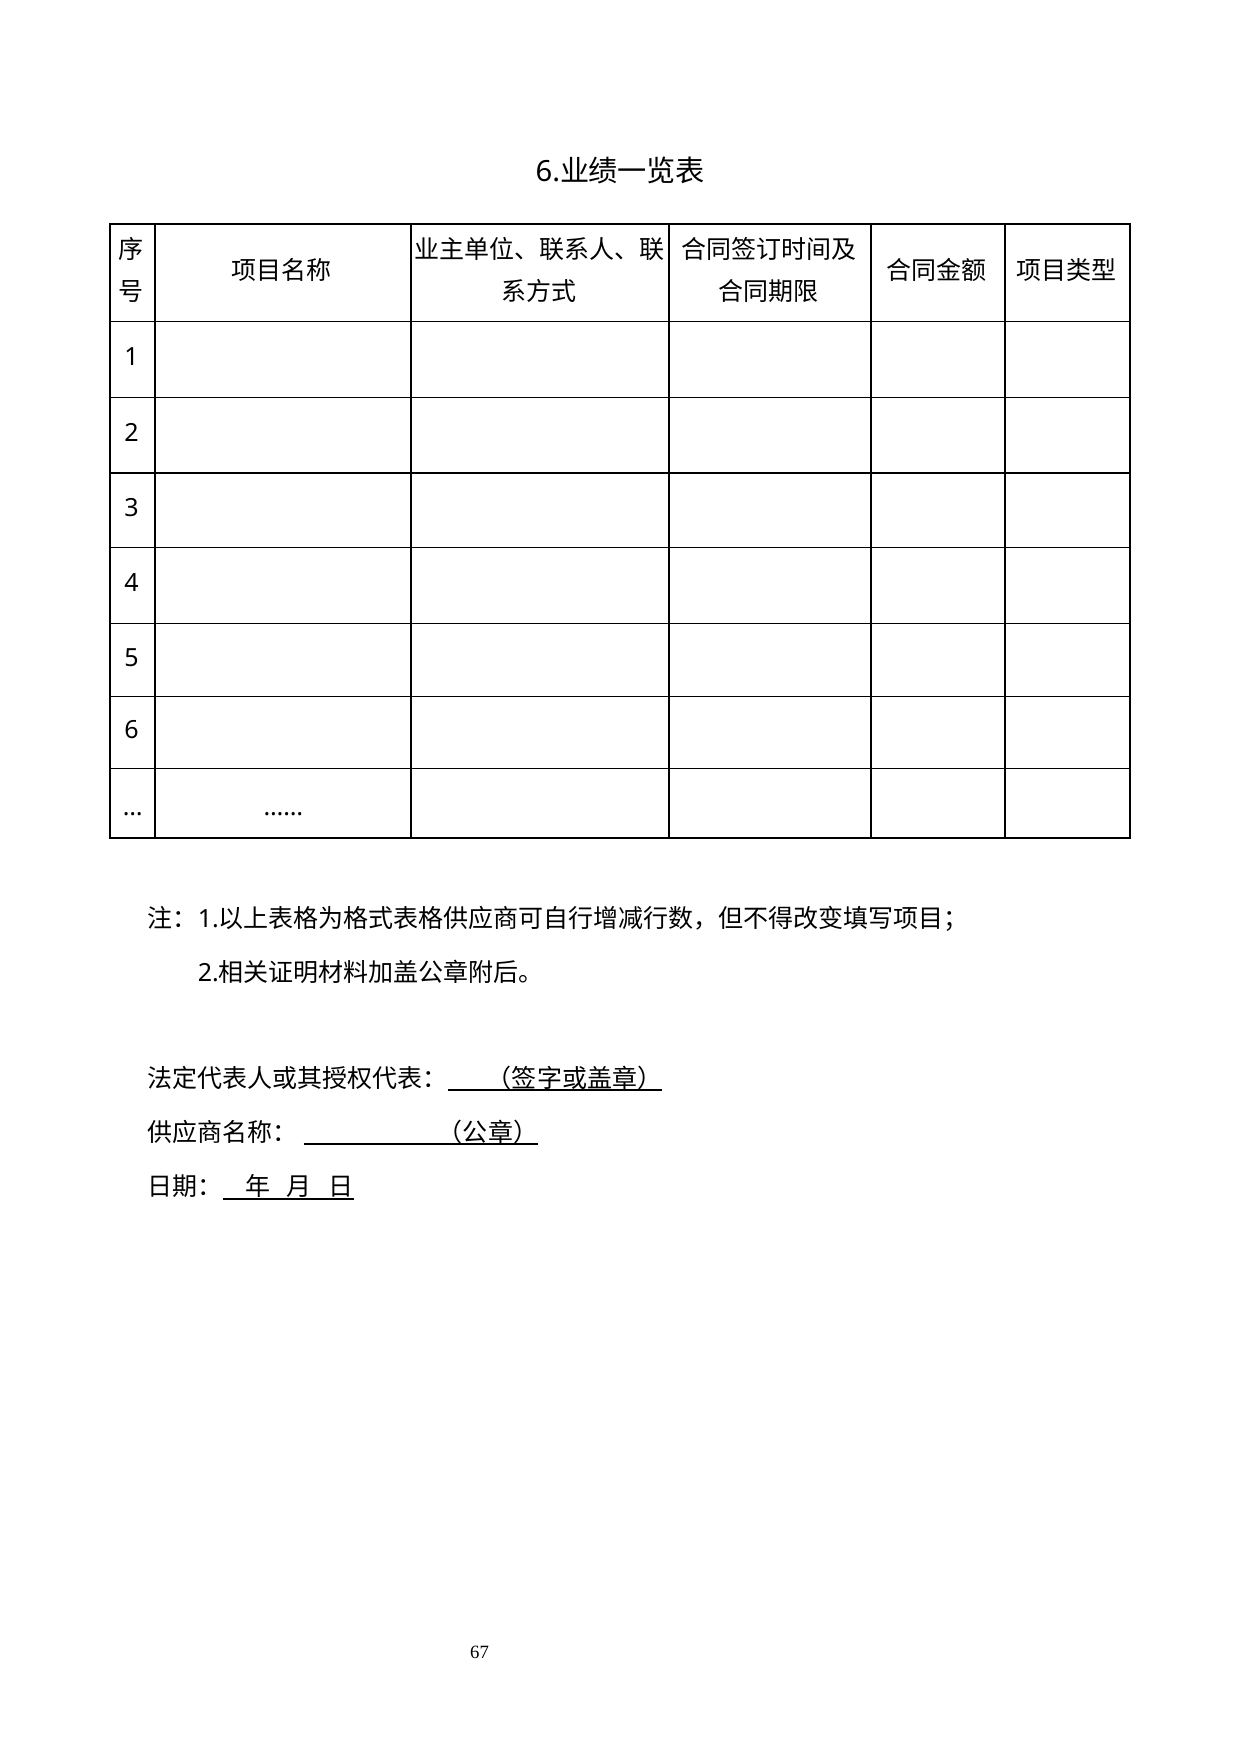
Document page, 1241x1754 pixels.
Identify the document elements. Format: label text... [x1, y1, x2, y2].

table_header 项目类型 [1006, 225, 1129, 321]
table_cell [156, 697, 410, 767]
table_cell [156, 474, 410, 547]
table_cell [872, 697, 1004, 767]
table_cell [670, 322, 870, 397]
table_cell [872, 769, 1004, 837]
table_cell 5 [111, 624, 154, 696]
table_cell [670, 398, 870, 472]
table_cell [412, 624, 668, 696]
table_cell [872, 624, 1004, 696]
table_cell 6 [111, 697, 154, 767]
table_cell [1006, 322, 1129, 397]
table_cell [156, 398, 410, 472]
table_cell [412, 398, 668, 472]
text 2.相关证明材料加盖公章附后。 [148, 953, 1093, 989]
table_cell [156, 548, 410, 623]
table_cell [1006, 474, 1129, 547]
text 注：1.以上表格为格式表格供应商可自行增减行数，但不得改变填写项目； [148, 898, 1093, 934]
table_cell [412, 697, 668, 767]
table_cell [412, 322, 668, 397]
table_cell [156, 322, 410, 397]
text 日期： 年 月 日 [148, 1167, 1178, 1203]
table_cell [1006, 548, 1129, 623]
table_cell [670, 624, 870, 696]
text 供应商名称： （公章） [148, 1112, 1178, 1149]
table_header 序号 [111, 225, 154, 321]
table_cell 1 [111, 322, 154, 397]
text 6.业绩一览表 [148, 148, 1093, 190]
table_cell [872, 548, 1004, 623]
table_cell [1006, 398, 1129, 472]
table_cell [156, 624, 410, 696]
table_cell [670, 769, 870, 837]
table_cell [1006, 769, 1129, 837]
table_cell [670, 474, 870, 547]
table_cell [670, 697, 870, 767]
table_header 合同金额 [872, 225, 1004, 321]
table_cell 4 [111, 548, 154, 623]
table_header 项目名称 [156, 225, 410, 321]
table_cell [1006, 697, 1129, 767]
table_cell 3 [111, 474, 154, 547]
table_cell 2 [111, 398, 154, 472]
table_header 业主单位、联系人、联系方式 [412, 225, 668, 321]
table_cell [412, 474, 668, 547]
table_cell [872, 474, 1004, 547]
table_header 合同签订时间及合同期限 [670, 225, 870, 321]
table_cell [1006, 624, 1129, 696]
table_cell [872, 322, 1004, 397]
table_cell …… [156, 769, 410, 837]
table_cell [872, 398, 1004, 472]
text 法定代表人或其授权代表： （签字或盖章） [148, 1058, 1093, 1094]
table_cell … [111, 769, 154, 837]
table_cell [670, 548, 870, 623]
table_cell [412, 548, 668, 623]
table_cell [412, 769, 668, 837]
